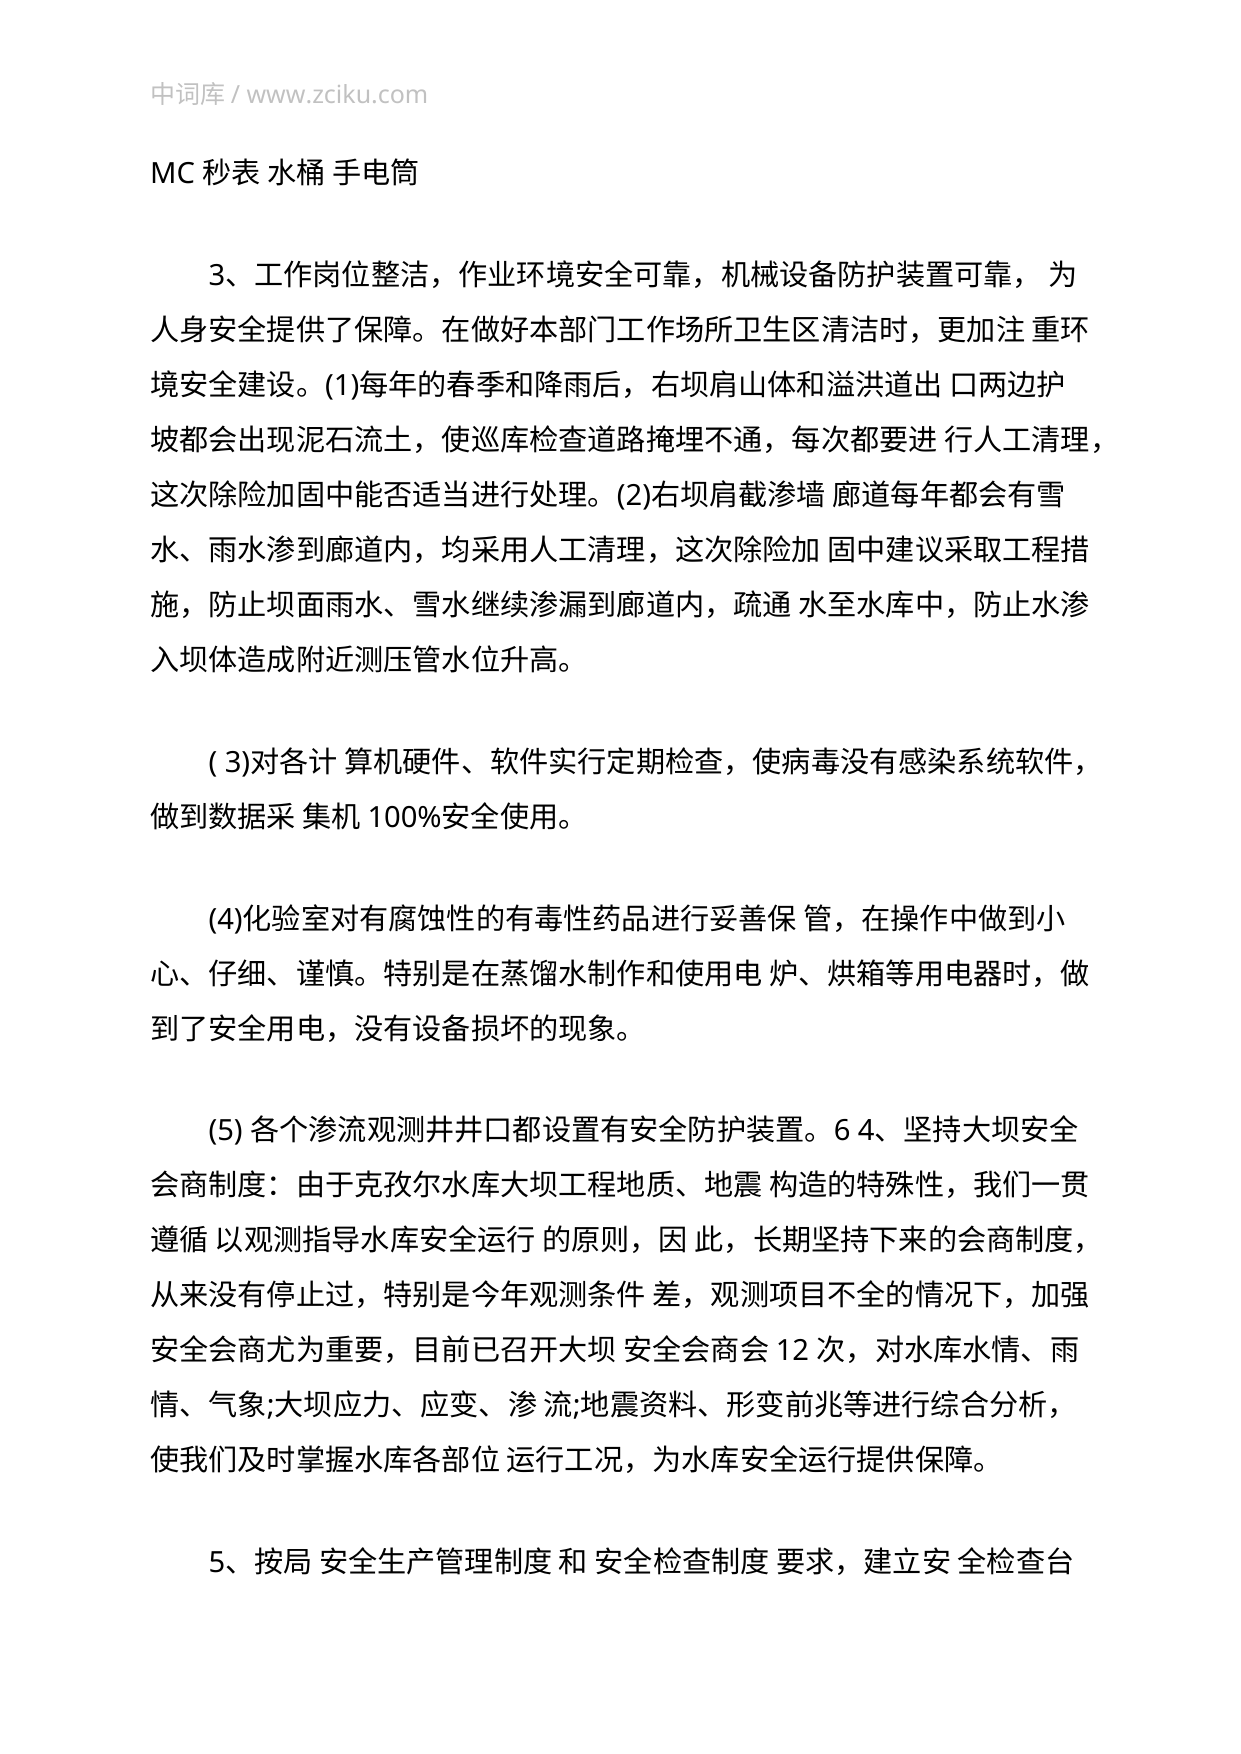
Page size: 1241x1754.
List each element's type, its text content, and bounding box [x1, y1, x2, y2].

text ( 3)对各计 算机硬件、软件实行定期检查，使病毒没有感染系统软件，做到数据采 集机 100%安全使用。 [150, 738, 1090, 836]
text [150, 150, 1090, 192]
text (5) 各个渗流观测井井口都设置有安全防护装置。6 4、坚持大坝安全会商制度：由于克孜尔水库大坝工程地质、地震 构造的特殊性，我们一贯遵循 以观测指导水库安全运行 的原则，因 此，长期坚持下来的会商制度，从来没有停止过，特别是今年观测条件 差，观测项目不全的情况下，加强安全会商尤为重要，目前已召开大坝 安全会商会 12 次，对水库水情、雨情、气象;大坝应力、应变、渗 流;地震资料、形变前兆等进行综合分析，使我们及时掌握水库各部位 运行工况，为水库安全运行提供保障。 [150, 1107, 1090, 1479]
text (4)化验室对有腐蚀性的有毒性药品进行妥善保 管，在操作中做到小心、仔细、谨慎。特别是在蒸馏水制作和使用电 炉、烘箱等用电器时，做到了安全用电，没有设备损坏的现象。 [150, 895, 1090, 1047]
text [150, 1538, 1090, 1581]
text 3、工作岗位整洁，作业环境安全可靠，机械设备防护装置可靠， 为人身安全提供了保障。在做好本部门工作场所卫生区清洁时，更加注 重环境安全建设。(1)每年的春季和降雨后，右坝肩山体和溢洪道出 口两边护坡都会出现泥石流土，使巡库检查道路掩埋不通，每次都要进 行人工清理，这次除险加固中能否适当进行处理。(2)右坝肩截渗墙 廊道每年都会有雪水、雨水渗到廊道内，均采用人工清理，这次除险加 固中建议采取工程措施，防止坝面雨水、雪水继续渗漏到廊道内，疏通 水至水库中，防止水渗入坝体造成附近测压管水位升高。 [150, 252, 1090, 679]
